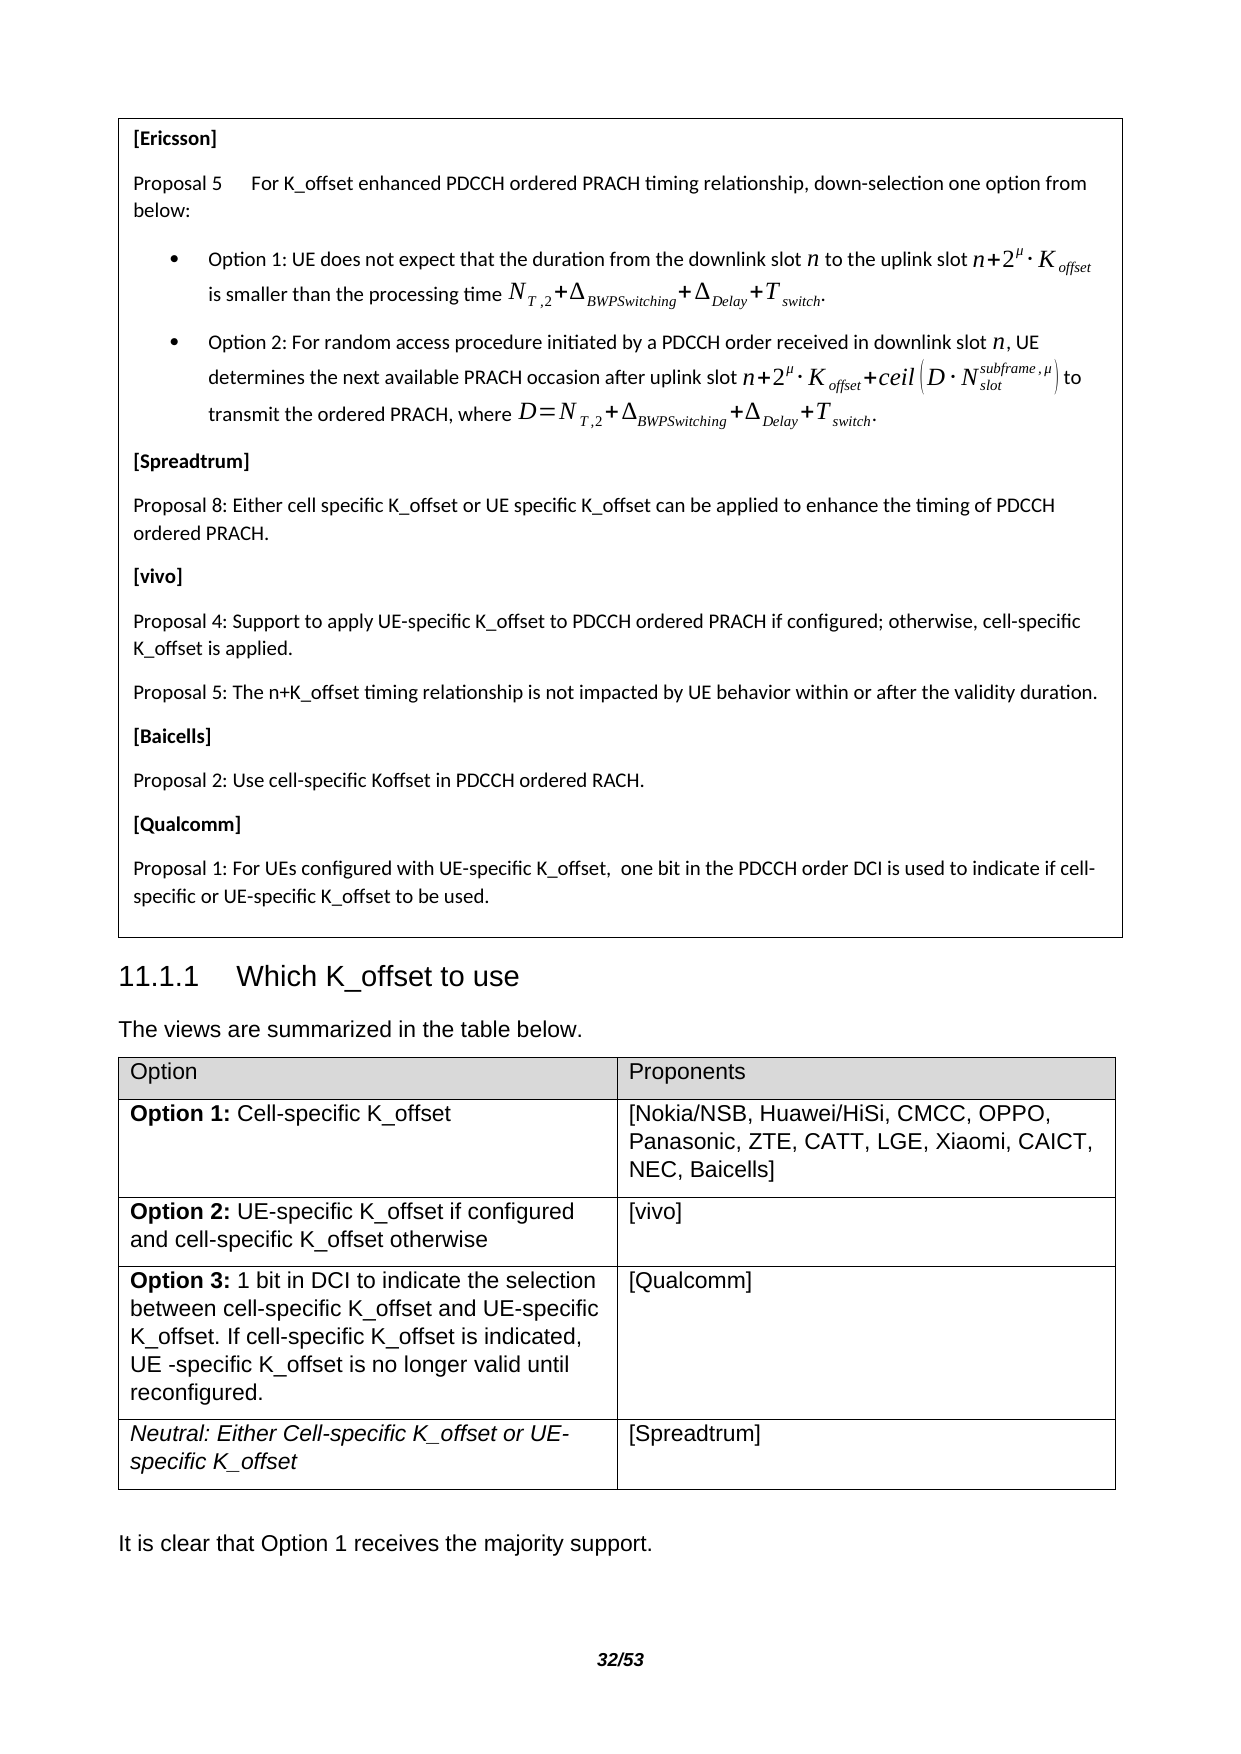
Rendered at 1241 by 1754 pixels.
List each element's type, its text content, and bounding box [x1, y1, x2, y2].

table_cell [Qualcomm] [618, 1267, 1115, 1419]
table_cell Option 1: Cell-specific K_offset [119, 1100, 617, 1197]
table_cell Option 2: UE-specific K_offset if configured and cell-specific K_offset otherwise [119, 1198, 617, 1266]
table_header Option [119, 1058, 617, 1099]
table_cell Neutral: Either Cell-specific K_offset or UE-specific K_offset [119, 1420, 617, 1488]
table_cell [Nokia/NSB, Huawei/HiSi, CMCC, OPPO, Panasonic, ZTE, CATT, LGE, Xiaomi, CAICT, NEC, Baicells] [618, 1100, 1115, 1197]
text The views are summarized in the table below. [118, 1016, 1122, 1043]
subtitle 11.1.1 Which K_offset to use [118, 959, 1122, 992]
table_cell [vivo] [618, 1198, 1115, 1266]
text It is clear that Option 1 receives the majority support. [118, 1530, 1122, 1556]
table_header Proponents [618, 1058, 1115, 1099]
table_cell [Spreadtrum] [618, 1420, 1115, 1488]
table_cell Option 3: 1 bit in DCI to indicate the selection between cell-specific K_offset and UE-specific K_offset. If cell-specific K_offset is indicated, UE -specific K_offset is no longer valid until reconfigured. [119, 1267, 617, 1419]
